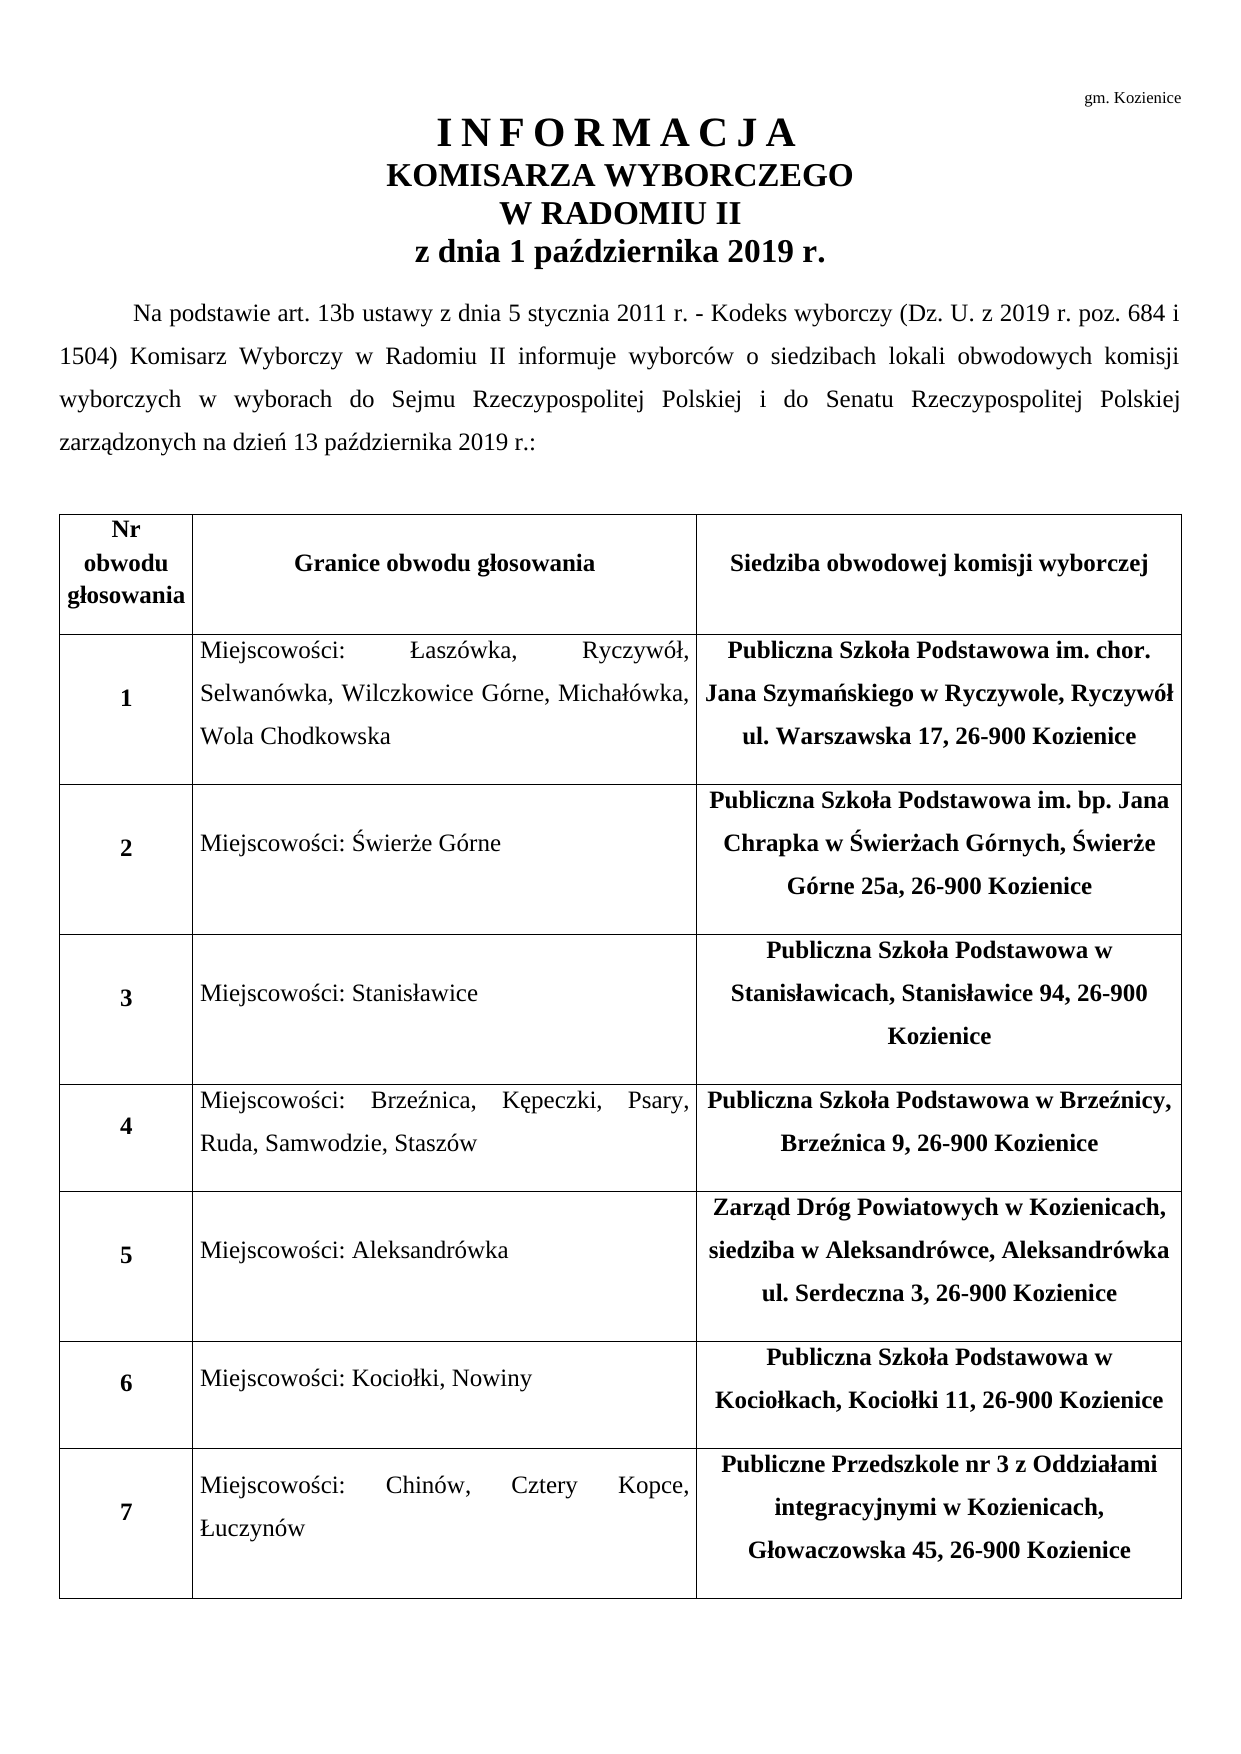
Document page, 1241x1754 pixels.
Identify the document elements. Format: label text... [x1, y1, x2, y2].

table_cell Miejscowości: Brzeźnica, Kępeczki, Psary, Ruda, Samwodzie, Staszów [193, 1085, 696, 1191]
text W RADOMIU II [59, 193, 1181, 232]
table_header Nr obwodu głosowania [60, 515, 192, 634]
text gm. Kozienice [59, 88, 1181, 107]
table_cell Zarząd Dróg Powiatowych w Kozienicach, siedziba w Aleksandrówce, Aleksandrówka ul. Serdeczna 3, 26-900 Kozienice [697, 1192, 1181, 1341]
table_cell Miejscowości: Kociołki, Nowiny [193, 1342, 696, 1448]
text z dnia 1 października 2019 r. [59, 232, 1181, 298]
text Na podstawie art. 13b ustawy z dnia 5 stycznia 2011 r. - Kodeks wyborczy (Dz. U. z 2019 r. poz. 684 i 1504) Komisarz Wyborczy w Radomiu II informuje wyborców o siedzibach lokali obwodowych komisji wyborczych w wyborach do Sejmu Rzeczypospolitej Polskiej i do Senatu Rzeczypospolitej Polskiej zarządzonych na dzień 13 października 2019 r.: [59, 298, 1181, 456]
table_cell 5 [60, 1192, 192, 1341]
table_cell Publiczna Szkoła Podstawowa w Brzeźnicy, Brzeźnica 9, 26-900 Kozienice [697, 1085, 1181, 1191]
table_cell 1 [60, 635, 192, 784]
table_cell Miejscowości: Świerże Górne [193, 785, 696, 934]
text INFORMACJA KOMISARZA WYBORCZEGO [59, 107, 1181, 193]
table_cell Publiczna Szkoła Podstawowa w Kociołkach, Kociołki 11, 26-900 Kozienice [697, 1342, 1181, 1448]
table_cell Miejscowości: Stanisławice [193, 935, 696, 1084]
table_cell Miejscowości: Łaszówka, Ryczywół, Selwanówka, Wilczkowice Górne, Michałówka, Wola Chodkowska [193, 635, 696, 784]
table_cell Miejscowości: Chinów, Cztery Kopce, Łuczynów [193, 1449, 696, 1598]
table_cell 7 [60, 1449, 192, 1598]
table_cell Publiczna Szkoła Podstawowa im. chor. Jana Szymańskiego w Ryczywole, Ryczywół ul. Warszawska 17, 26-900 Kozienice [697, 635, 1181, 784]
table_cell 6 [60, 1342, 192, 1448]
table_header Granice obwodu głosowania [193, 515, 696, 634]
table_cell Miejscowości: Aleksandrówka [193, 1192, 696, 1341]
table_cell Publiczna Szkoła Podstawowa w Stanisławicach, Stanisławice 94, 26-900 Kozienice [697, 935, 1181, 1084]
table_cell Publiczna Szkoła Podstawowa im. bp. Jana Chrapka w Świerżach Górnych, Świerże Górne 25a, 26-900 Kozienice [697, 785, 1181, 934]
table_cell 3 [60, 935, 192, 1084]
table_header Siedziba obwodowej komisji wyborczej [697, 515, 1181, 634]
table_cell 2 [60, 785, 192, 934]
table_cell 4 [60, 1085, 192, 1191]
table_cell Publiczne Przedszkole nr 3 z Oddziałami integracyjnymi w Kozienicach, Głowaczowska 45, 26-900 Kozienice [697, 1449, 1181, 1598]
